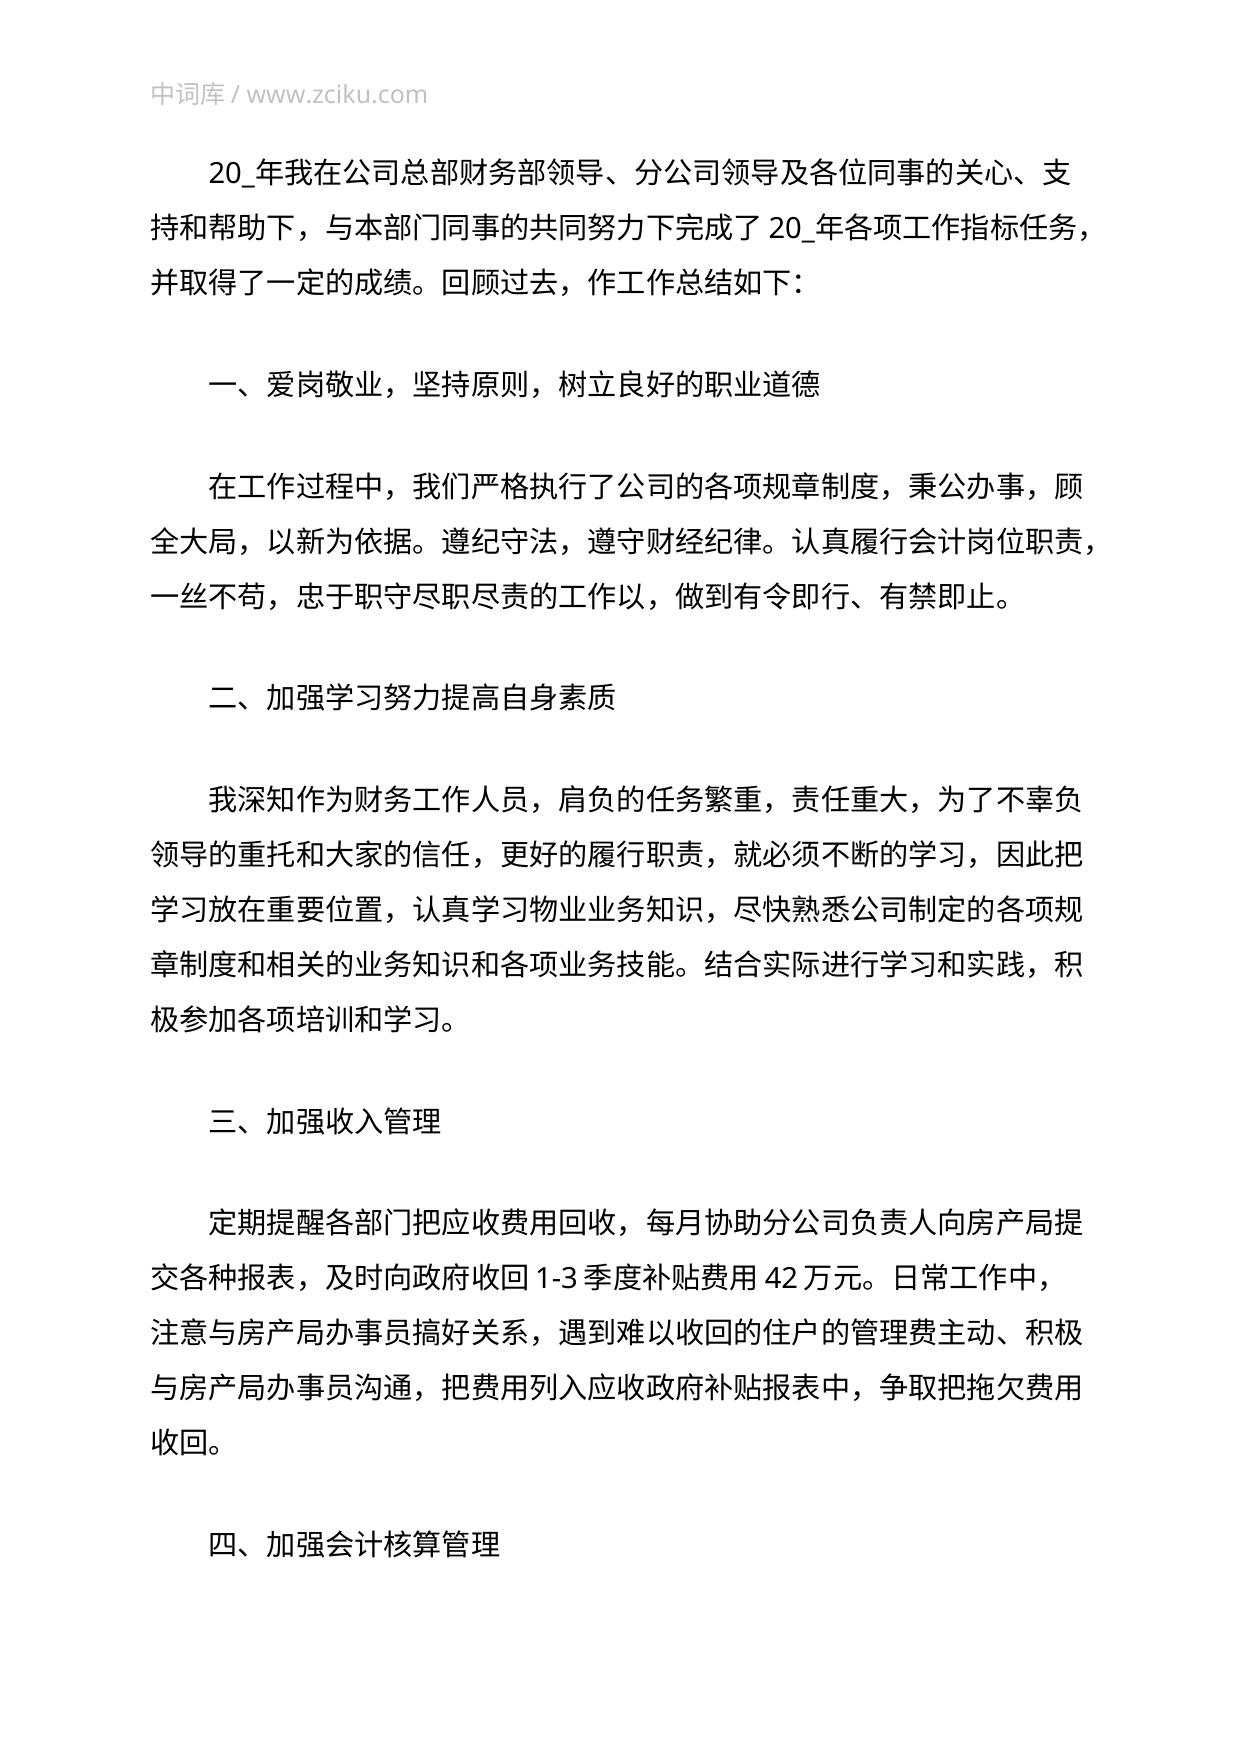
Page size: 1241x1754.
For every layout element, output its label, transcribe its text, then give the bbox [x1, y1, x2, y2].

text 我深知作为财务工作人员，肩负的任务繁重，责任重大，为了不辜负领导的重托和大家的信任，更好的履行职责，就必须不断的学习，因此把学习放在重要位置，认真学习物业业务知识，尽快熟悉公司制定的各项规章制度和相关的业务知识和各项业务技能。结合实际进行学习和实践，积极参加各项培训和学习。 [150, 777, 1090, 1039]
text 在工作过程中，我们严格执行了公司的各项规章制度，秉公办事，顾全大局，以新为依据。遵纪守法，遵守财经纪律。认真履行会计岗位职责，一丝不苟，忠于职守尽职尽责的工作以，做到有令即行、有禁即止。 [150, 463, 1090, 616]
text 二、加强学习努力提高自身素质 [150, 675, 1090, 717]
text 定期提醒各部门把应收费用回收，每月协助分公司负责人向房产局提交各种报表，及时向政府收回1-3季度补贴费用42万元。日常工作中，注意与房产局办事员搞好关系，遇到难以收回的住户的管理费主动、积极与房产局办事员沟通，把费用列入应收政府补贴报表中，争取把拖欠费用收回。 [150, 1200, 1090, 1462]
text 20_年我在公司总部财务部领导、分公司领导及各位同事的关心、支持和帮助下，与本部门同事的共同努力下完成了20_年各项工作指标任务，并取得了一定的成绩。回顾过去，作工作总结如下： [150, 150, 1090, 302]
text 三、加强收入管理 [150, 1098, 1090, 1141]
text 一、爱岗敬业，坚持原则，树立良好的职业道德 [150, 362, 1090, 404]
text 四、加强会计核算管理 [150, 1521, 1090, 1564]
